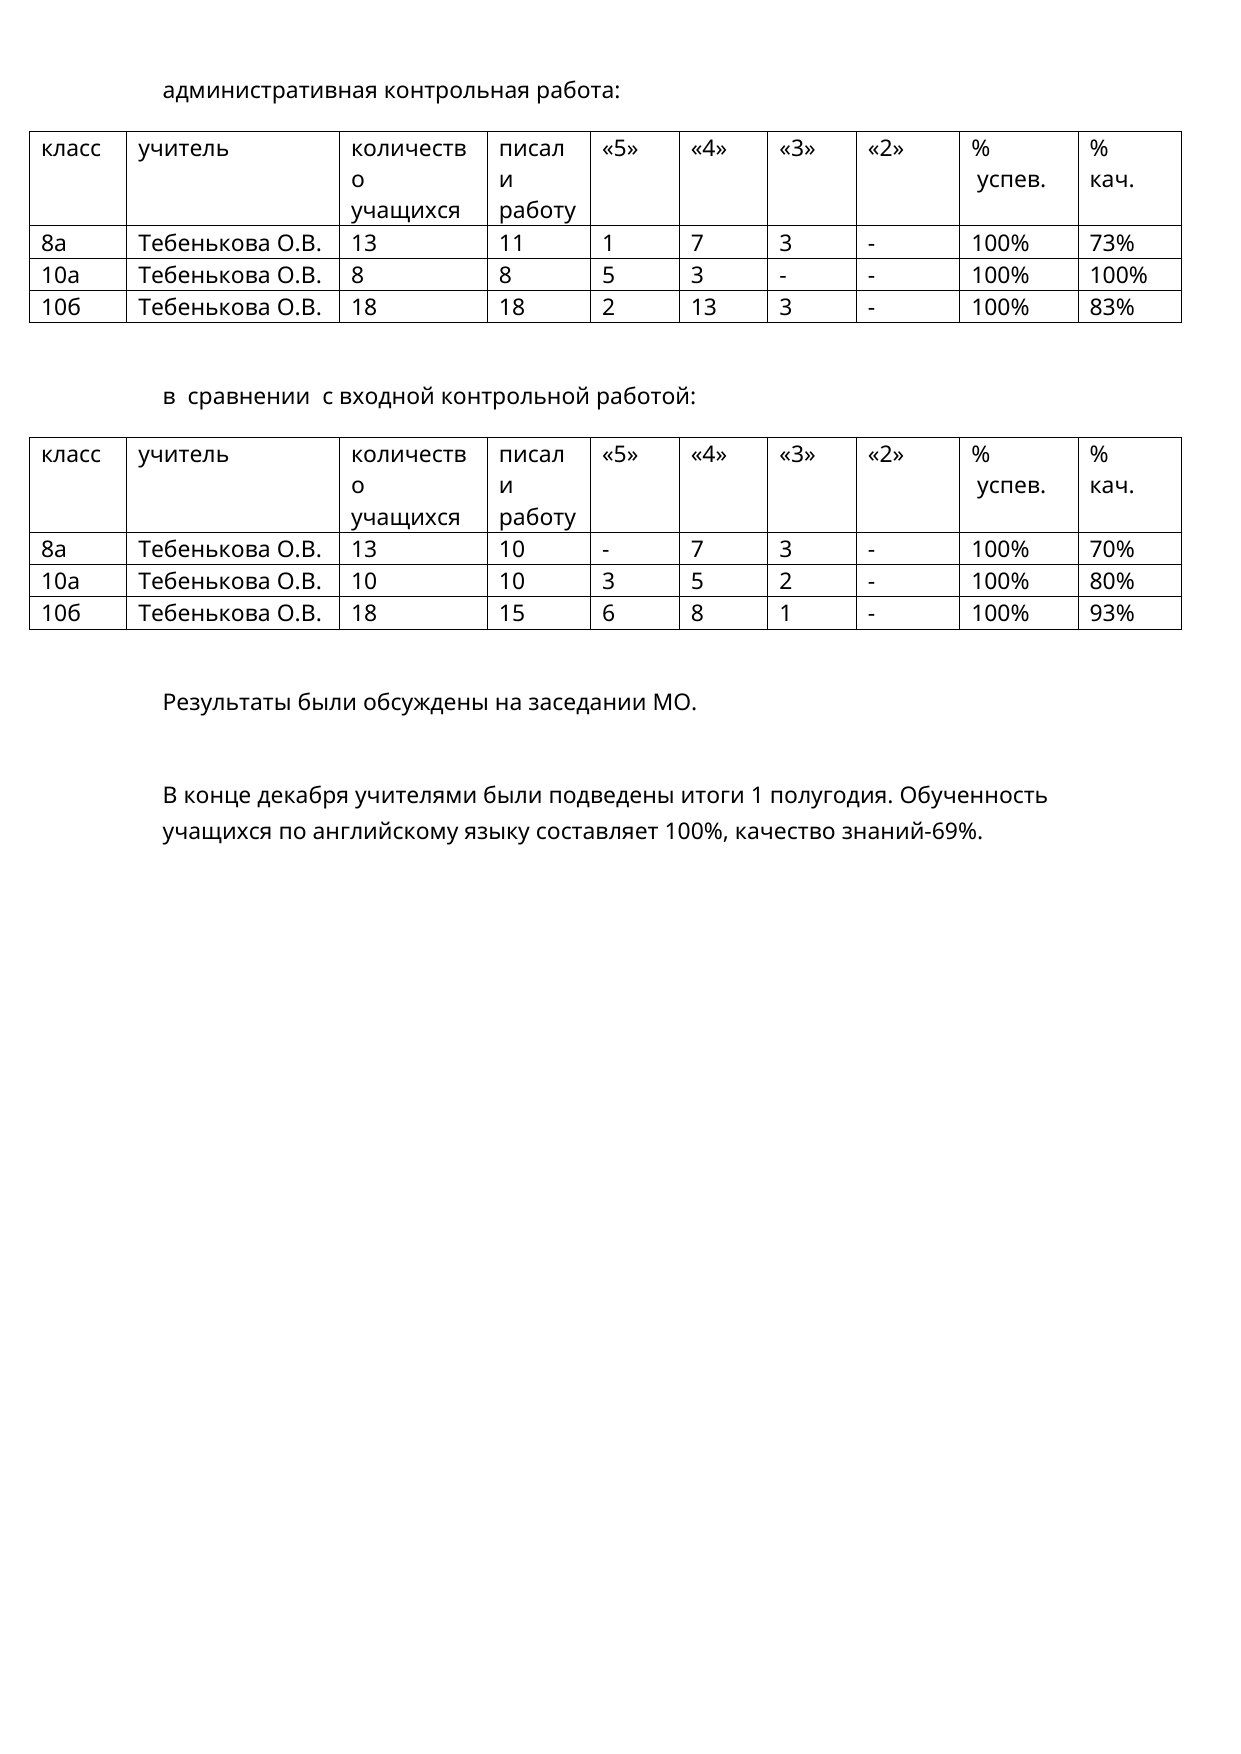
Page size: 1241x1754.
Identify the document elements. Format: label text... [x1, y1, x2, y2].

table_cell 100% [960, 291, 1078, 322]
table_cell 18 [340, 597, 487, 628]
table_cell 15 [488, 597, 590, 628]
table_cell 8 [340, 259, 487, 290]
table_cell 10б [30, 291, 126, 322]
table_cell 7 [680, 533, 767, 564]
table_cell 73% [1079, 226, 1181, 258]
table_cell 10 [488, 533, 590, 564]
table_cell 13 [340, 226, 487, 258]
table_cell 100% [960, 597, 1078, 628]
table_cell Тебенькова О.В. [127, 533, 339, 564]
table_cell - [857, 291, 959, 322]
table_cell 8 [488, 259, 590, 290]
table_header учитель [127, 438, 339, 532]
table_header % кач. [1079, 438, 1181, 532]
table_cell 100% [960, 565, 1078, 596]
table_cell 18 [488, 291, 590, 322]
table_cell 5 [680, 565, 767, 596]
table_cell 5 [591, 259, 679, 290]
table_cell 10а [30, 565, 126, 596]
table_cell 7 [680, 226, 767, 258]
table_cell 13 [340, 533, 487, 564]
table_cell 8а [30, 226, 126, 258]
table_cell Тебенькова О.В. [127, 597, 339, 628]
table_cell 70% [1079, 533, 1181, 564]
table_cell 100% [960, 259, 1078, 290]
table_cell 100% [1079, 259, 1181, 290]
table_header «5» [591, 438, 679, 532]
table_cell 1 [768, 597, 856, 628]
table_cell - [857, 533, 959, 564]
table_header «2» [857, 132, 959, 225]
text в сравнении с входной контрольной работой: [162, 380, 1152, 411]
table_cell 100% [960, 226, 1078, 258]
table_cell Тебенькова О.В. [127, 291, 339, 322]
table_cell 1 [591, 226, 679, 258]
text Результаты были обсуждены на заседании МО. [162, 686, 1152, 718]
table_cell 2 [768, 565, 856, 596]
table_cell 10б [30, 597, 126, 628]
table_cell 80% [1079, 565, 1181, 596]
table_cell Тебенькова О.В. [127, 226, 339, 258]
text административная контрольная работа: [162, 74, 1152, 105]
table_header «4» [680, 132, 767, 225]
table_header % успев. [960, 438, 1078, 532]
table_cell 3 [768, 533, 856, 564]
table_cell - [857, 226, 959, 258]
table_cell - [857, 565, 959, 596]
table_header писали работу [488, 438, 590, 532]
table_cell 93% [1079, 597, 1181, 628]
table_header класс [30, 438, 126, 532]
table_cell 10 [340, 565, 487, 596]
table_header количество учащихся [340, 438, 487, 532]
table_header «4» [680, 438, 767, 532]
table_cell 6 [591, 597, 679, 628]
table_header % кач. [1079, 132, 1181, 225]
table_cell Тебенькова О.В. [127, 565, 339, 596]
table_cell 10а [30, 259, 126, 290]
table_cell 13 [680, 291, 767, 322]
table_cell 11 [488, 226, 590, 258]
table_header «3» [768, 132, 856, 225]
table_cell - [768, 259, 856, 290]
table_cell 3 [768, 291, 856, 322]
table_cell 3 [680, 259, 767, 290]
table_cell 2 [591, 291, 679, 322]
table_header писали работу [488, 132, 590, 225]
table_header «2» [857, 438, 959, 532]
table_cell - [591, 533, 679, 564]
table_cell 10 [488, 565, 590, 596]
table_cell 83% [1079, 291, 1181, 322]
table_header % успев. [960, 132, 1078, 225]
table_cell 3 [591, 565, 679, 596]
table_cell 3 [768, 226, 856, 258]
table_header количество учащихся [340, 132, 487, 225]
table_cell 8а [30, 533, 126, 564]
table_cell 18 [340, 291, 487, 322]
table_cell 100% [960, 533, 1078, 564]
table_cell Тебенькова О.В. [127, 259, 339, 290]
table_cell 8 [680, 597, 767, 628]
text В конце декабря учителями были подведены итоги 1 полугодия. Обученность учащихся по английскому языку составляет 100%, качество знаний-69%. [162, 779, 1152, 846]
table_header класс [30, 132, 126, 225]
table_header «5» [591, 132, 679, 225]
table_cell - [857, 597, 959, 628]
table_header «3» [768, 438, 856, 532]
table_cell - [857, 259, 959, 290]
table_header учитель [127, 132, 339, 225]
